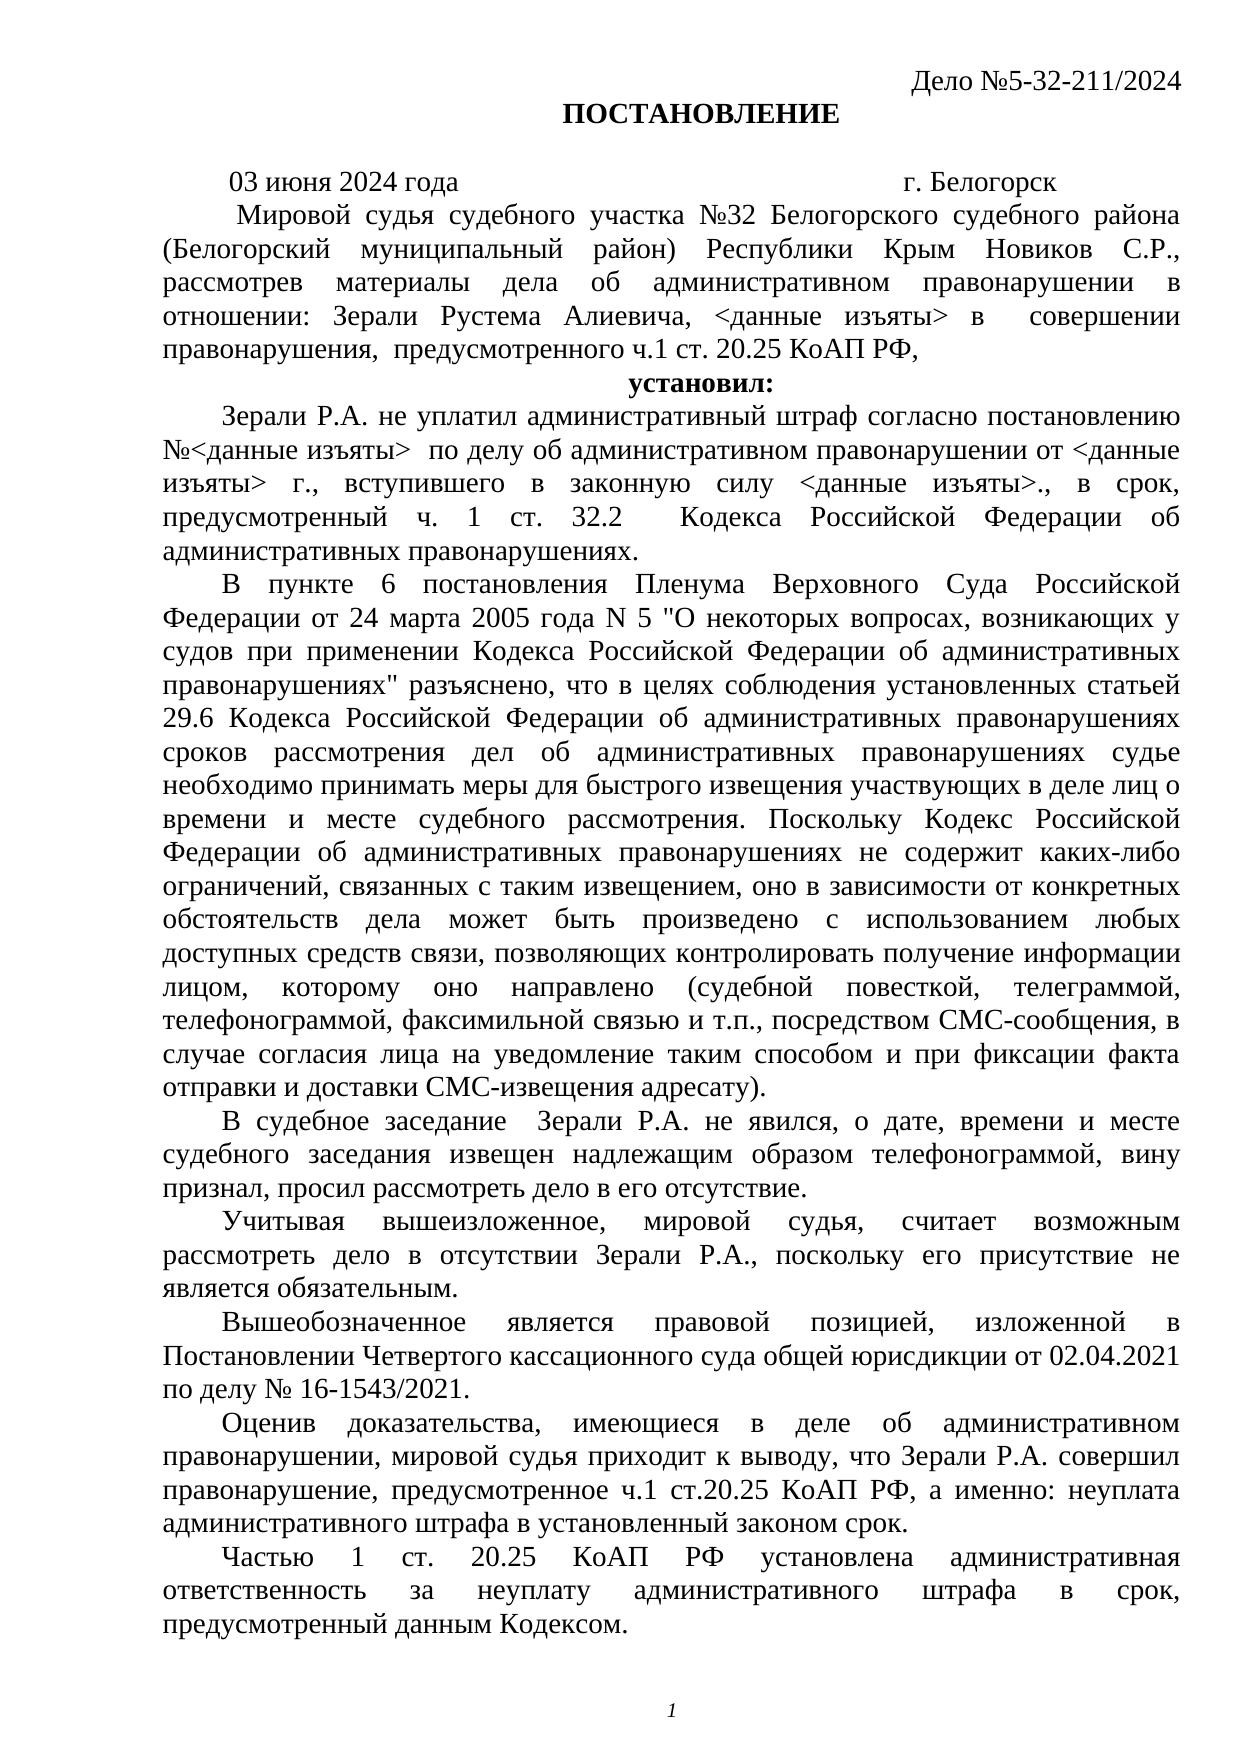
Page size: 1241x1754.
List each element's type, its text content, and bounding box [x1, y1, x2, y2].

text В пункте 6 постановления Пленума Верховного Суда Российской Федерации от 24 марта 2005 года N 5 "О некоторых вопросах, возникающих у судов при применении Кодекса Российской Федерации об административных правонарушениях" разъяснено, что в целях соблюдения установленных статьей 29.6 Кодекса Российской Федерации об административных правонарушениях сроков рассмотрения дел об административных правонарушениях судье необходимо принимать меры для быстрого извещения участвующих в деле лиц о времени и месте судебного рассмотрения. Поскольку Кодекс Российской Федерации об административных правонарушениях не содержит каких-либо ограничений, связанных с таким извещением, оно в зависимости от конкретных обстоятельств дела может быть произведено с использованием любых доступных средств связи, позволяющих контролировать получение информации лицом, которому оно направлено (судебной повесткой, телеграммой, телефонограммой, факсимильной связью и т.п., посредством СМС-сообщения, в случае согласия лица на уведомление таким способом и при фиксации факта отправки и доставки СМС-извещения адресату). [162, 566, 1181, 1103]
text Зерали Р.А. не уплатил административный штраф согласно постановлению №<данные изъяты> по делу об административном правонарушении от <данные изъяты> г., вступившего в законную силу <данные изъяты>., в срок, предусмотренный ч. 1 ст. 32.2 Кодекса Российской Федерации об административных правонарушениях. [162, 398, 1181, 566]
text Дело №5-32-211/2024 [162, 63, 1181, 97]
text установил: [162, 365, 1181, 398]
text ПОСТАНОВЛЕНИЕ [162, 97, 1181, 130]
text Оценив доказательства, имеющиеся в деле об административном правонарушении, мировой судья приходит к выводу, что Зерали Р.А. совершил правонарушение, предусмотренное ч.1 ст.20.25 КоАП РФ, а именно: неуплата административного штрафа в установленный законом срок. [162, 1405, 1181, 1539]
text В судебное заседание Зерали Р.А. не явился, о дате, времени и месте судебного заседания извещен надлежащим образом телефонограммой, вину признал, просил рассмотреть дело в его отсутствие. [162, 1103, 1181, 1203]
text Мировой судья судебного участка №32 Белогорского судебного района (Белогорский муниципальный район) Республики Крым Новиков С.Р., рассмотрев материалы дела об административном правонарушении в отношении: Зерали Рустема Алиевича, <данные изъяты> в совершении правонарушения, предусмотренного ч.1 ст. 20.25 КоАП РФ, [162, 197, 1181, 365]
text Частью 1 ст. 20.25 КоАП РФ установлена административная ответственность за неуплату административного штрафа в срок, предусмотренный данным Кодексом. [162, 1539, 1181, 1639]
text 03 июня 2024 года г. Белогорск [162, 164, 1181, 197]
text Учитывая вышеизложенное, мировой судья, считает возможным рассмотреть дело в отсутствии Зерали Р.А., поскольку его присутствие не является обязательным. [162, 1203, 1181, 1304]
text Вышеобозначенное является правовой позицией, изложенной в Постановлении Четвертого кассационного суда общей юрисдикции от 02.04.2021 по делу № 16-1543/2021. [162, 1304, 1181, 1405]
